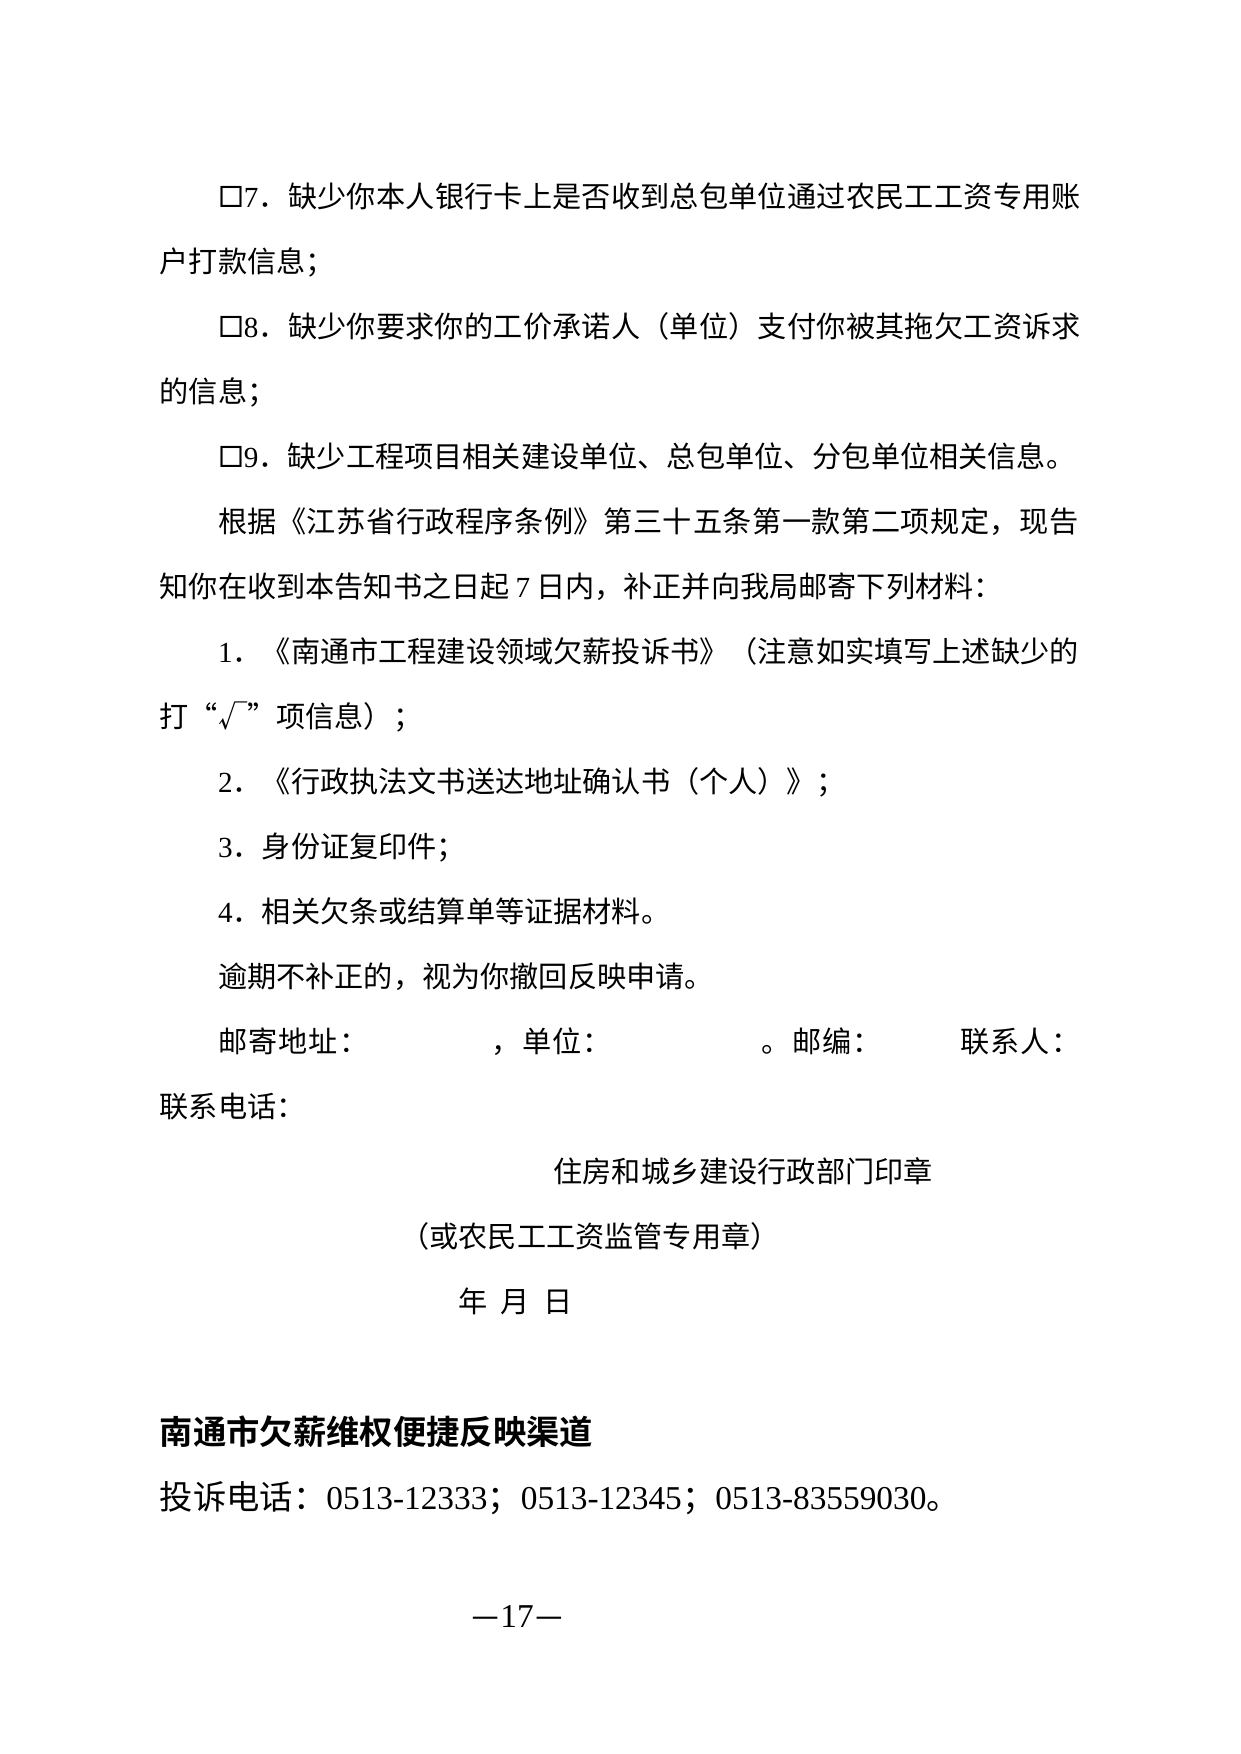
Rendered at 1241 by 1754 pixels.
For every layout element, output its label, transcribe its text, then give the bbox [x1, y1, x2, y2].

list 8．缺少你要求你的工价承诺人（单位）支付你被其拖欠工资诉求的信息； [159, 292, 1081, 422]
list 3．身份证复印件； [159, 812, 1081, 877]
text 邮寄地址： ，单位： 。邮编： 联系人： 联系电话： [159, 1007, 1081, 1137]
text 年 月 日 [159, 1267, 1081, 1332]
list 2．《行政执法文书送达地址确认书（个人）》； [159, 747, 1081, 812]
text （或农民工工资监管专用章） [159, 1202, 1081, 1267]
text 投诉电话：0513-12333；0513-12345；0513-83559030。 [159, 1462, 1081, 1527]
list 根据《江苏省行政程序条例》第三十五条第一款第二项规定，现告知你在收到本告知书之日起7日内，补正并向我局邮寄下列材料： [159, 487, 1081, 617]
list 7．缺少你本人银行卡上是否收到总包单位通过农民工工资专用账户打款信息； [159, 162, 1081, 292]
list 9．缺少工程项目相关建设单位、总包单位、分包单位相关信息。 [159, 422, 1081, 487]
list 1．《南通市工程建设领域欠薪投诉书》（注意如实填写上述缺少的打“√”项信息）； [159, 617, 1081, 747]
text 逾期不补正的，视为你撤回反映申请。 [159, 942, 1081, 1007]
text 南通市欠薪维权便捷反映渠道 [159, 1397, 1081, 1462]
text 住房和城乡建设行政部门印章 [159, 1137, 1081, 1202]
list 4．相关欠条或结算单等证据材料。 [159, 877, 1081, 942]
